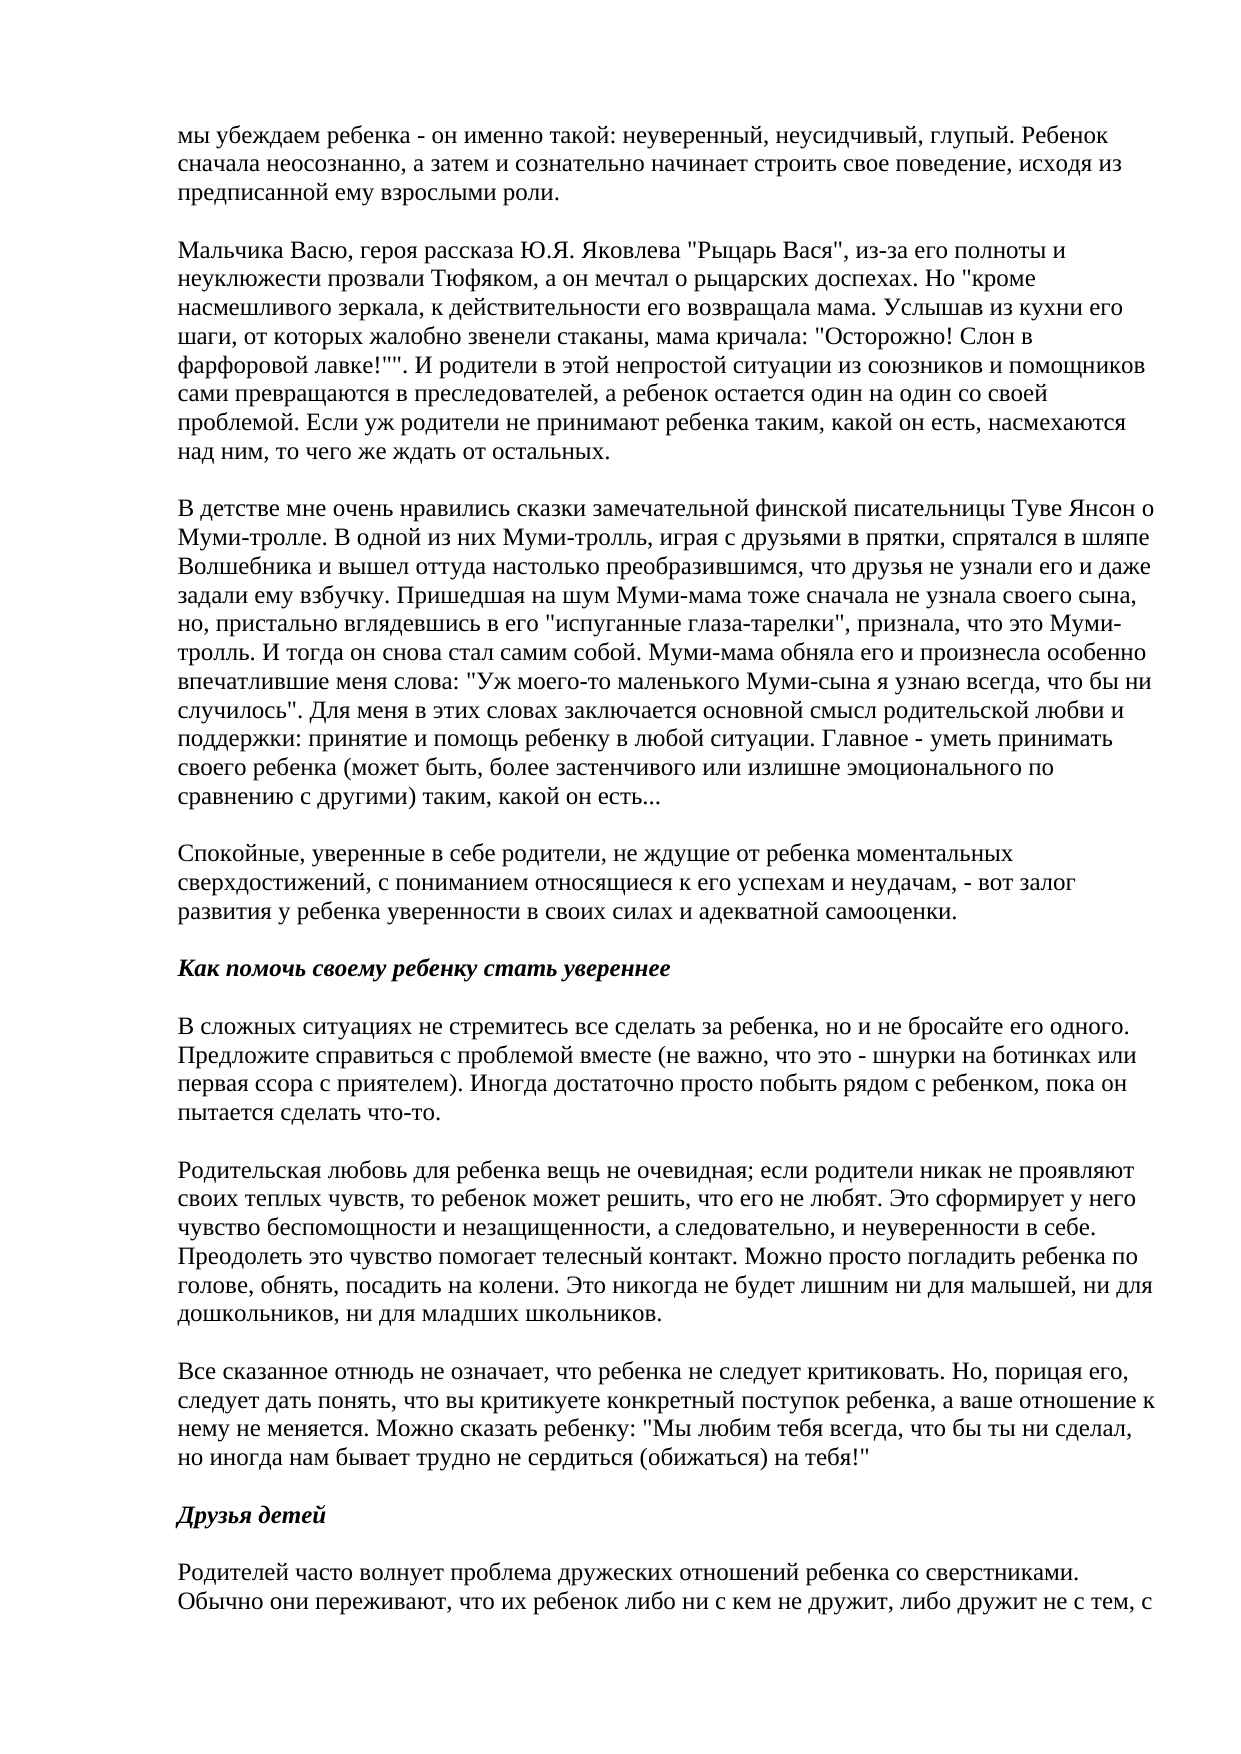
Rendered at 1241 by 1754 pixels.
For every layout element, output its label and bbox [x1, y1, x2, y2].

table_header [176, 118, 1159, 1616]
